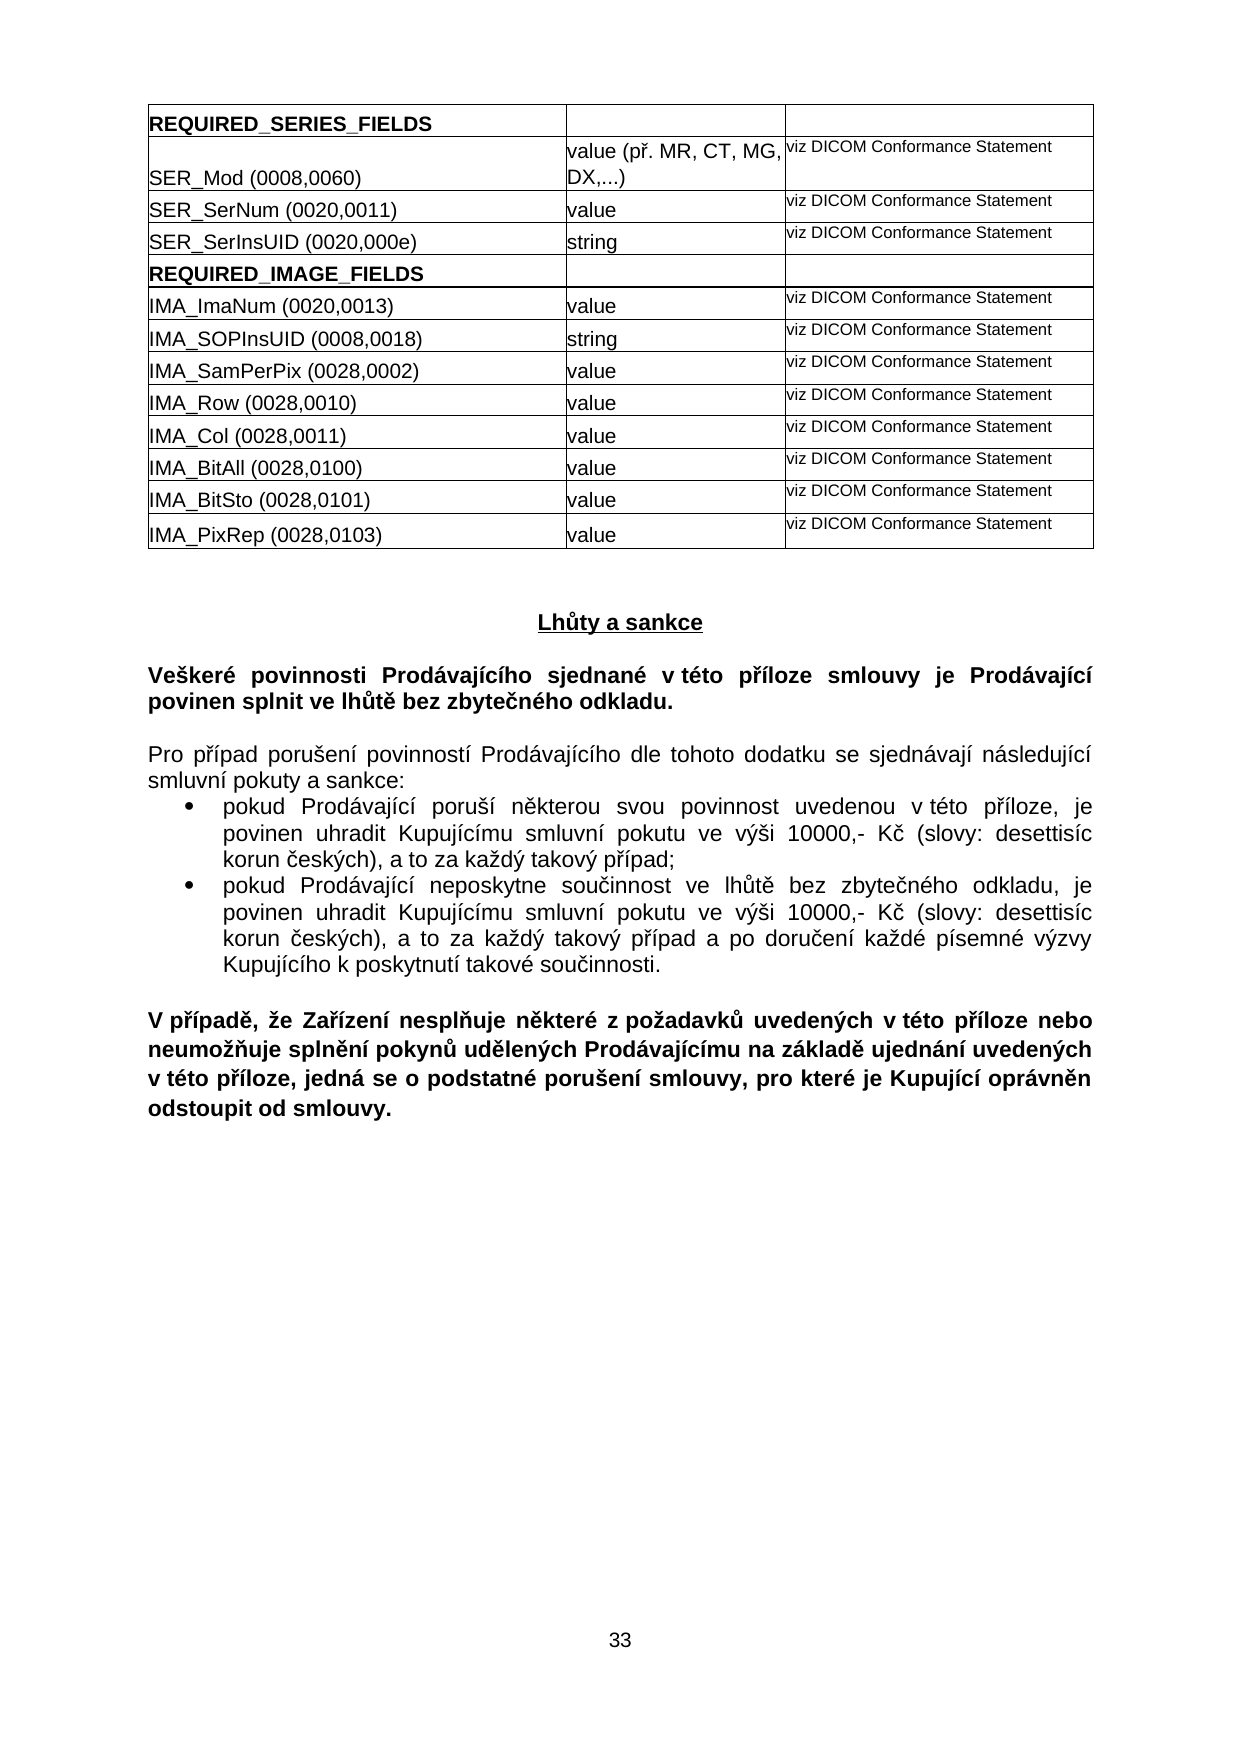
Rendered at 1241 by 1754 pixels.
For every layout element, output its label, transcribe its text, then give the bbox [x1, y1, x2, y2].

table_cell value [567, 416, 785, 448]
table_cell IMA_PixRep (0028,0103) [149, 514, 566, 547]
table_cell value [567, 449, 785, 480]
table_cell REQUIRED_SERIES_FIELDS [149, 105, 566, 136]
text V případě, že Zařízení nesplňuje některé z požadavků uvedených v této příloze nebo neumožňuje splnění pokynů udělených Prodávajícímu na základě ujednání uvedených v této příloze, jedná se o podstatné porušení smlouvy, pro které je Kupující oprávněn odstoupit od smlouvy. [148, 1004, 1093, 1121]
text Pro případ porušení povinností Prodávajícího dle tohoto dodatku se sjednávají následující smluvní pokuty a sankce: [148, 741, 1093, 793]
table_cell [786, 137, 1093, 189]
table_cell viz DICOM Conformance Statement [786, 320, 1093, 351]
table_cell viz DICOM Conformance Statement [786, 514, 1093, 547]
table_cell string [567, 320, 785, 351]
text Lhůty a sankce [148, 609, 1093, 635]
table_cell value (př. MR, CT, MG, DX,...) [567, 137, 785, 189]
table_cell viz DICOM Conformance Statement [786, 481, 1093, 512]
table_cell SER_SerInsUID (0020,000e) [149, 223, 566, 254]
table_cell SER_SerNum (0020,0011) [149, 191, 566, 222]
table_cell IMA_BitAll (0028,0100) [149, 449, 566, 480]
table_cell IMA_ImaNum (0020,0013) [149, 288, 566, 318]
table_cell value [567, 514, 785, 547]
table_cell REQUIRED_IMAGE_FIELDS [149, 255, 566, 286]
table_cell viz DICOM Conformance Statement [786, 191, 1093, 222]
table_cell value [567, 288, 785, 318]
table_cell IMA_SamPerPix (0028,0002) [149, 352, 566, 383]
table_cell [567, 255, 785, 286]
text Veškeré povinnosti Prodávajícího sjednané v této příloze smlouvy je Prodávající povinen splnit ve lhůtě bez zbytečného odkladu. [148, 662, 1093, 714]
table_cell viz DICOM Conformance Statement [786, 416, 1093, 448]
table_cell [567, 105, 785, 136]
table_cell viz DICOM Conformance Statement [786, 288, 1093, 318]
table_cell string [567, 223, 785, 254]
table_cell SER_Mod (0008,0060) [149, 137, 566, 189]
table_cell IMA_BitSto (0028,0101) [149, 481, 566, 512]
table_cell [786, 105, 1093, 136]
list pokud Prodávající poruší některou svou povinnost uvedenou v této příloze, je povinen uhradit Kupujícímu smluvní pokutu ve výši 10000,- Kč (slovy: desettisíc korun českých), a to za každý takový případ; [185, 793, 1093, 872]
table_cell IMA_Col (0028,0011) [149, 416, 566, 448]
table_cell [786, 255, 1093, 286]
table_cell viz DICOM Conformance Statement [786, 223, 1093, 254]
table_cell value [567, 385, 785, 415]
table_cell IMA_SOPInsUID (0008,0018) [149, 320, 566, 351]
table_cell value [567, 191, 785, 222]
table_cell viz DICOM Conformance Statement [786, 449, 1093, 480]
table_cell viz DICOM Conformance Statement [786, 352, 1093, 383]
table_cell value [567, 352, 785, 383]
table_cell IMA_Row (0028,0010) [149, 385, 566, 415]
table_cell viz DICOM Conformance Statement [786, 385, 1093, 415]
list pokud Prodávající neposkytne součinnost ve lhůtě bez zbytečného odkladu, je povinen uhradit Kupujícímu smluvní pokutu ve výši 10000,- Kč (slovy: desettisíc korun českých), a to za každý takový případ a po doručení každé písemné výzvy Kupujícího k poskytnutí takové součinnosti. [185, 872, 1093, 978]
table_cell value [567, 481, 785, 512]
